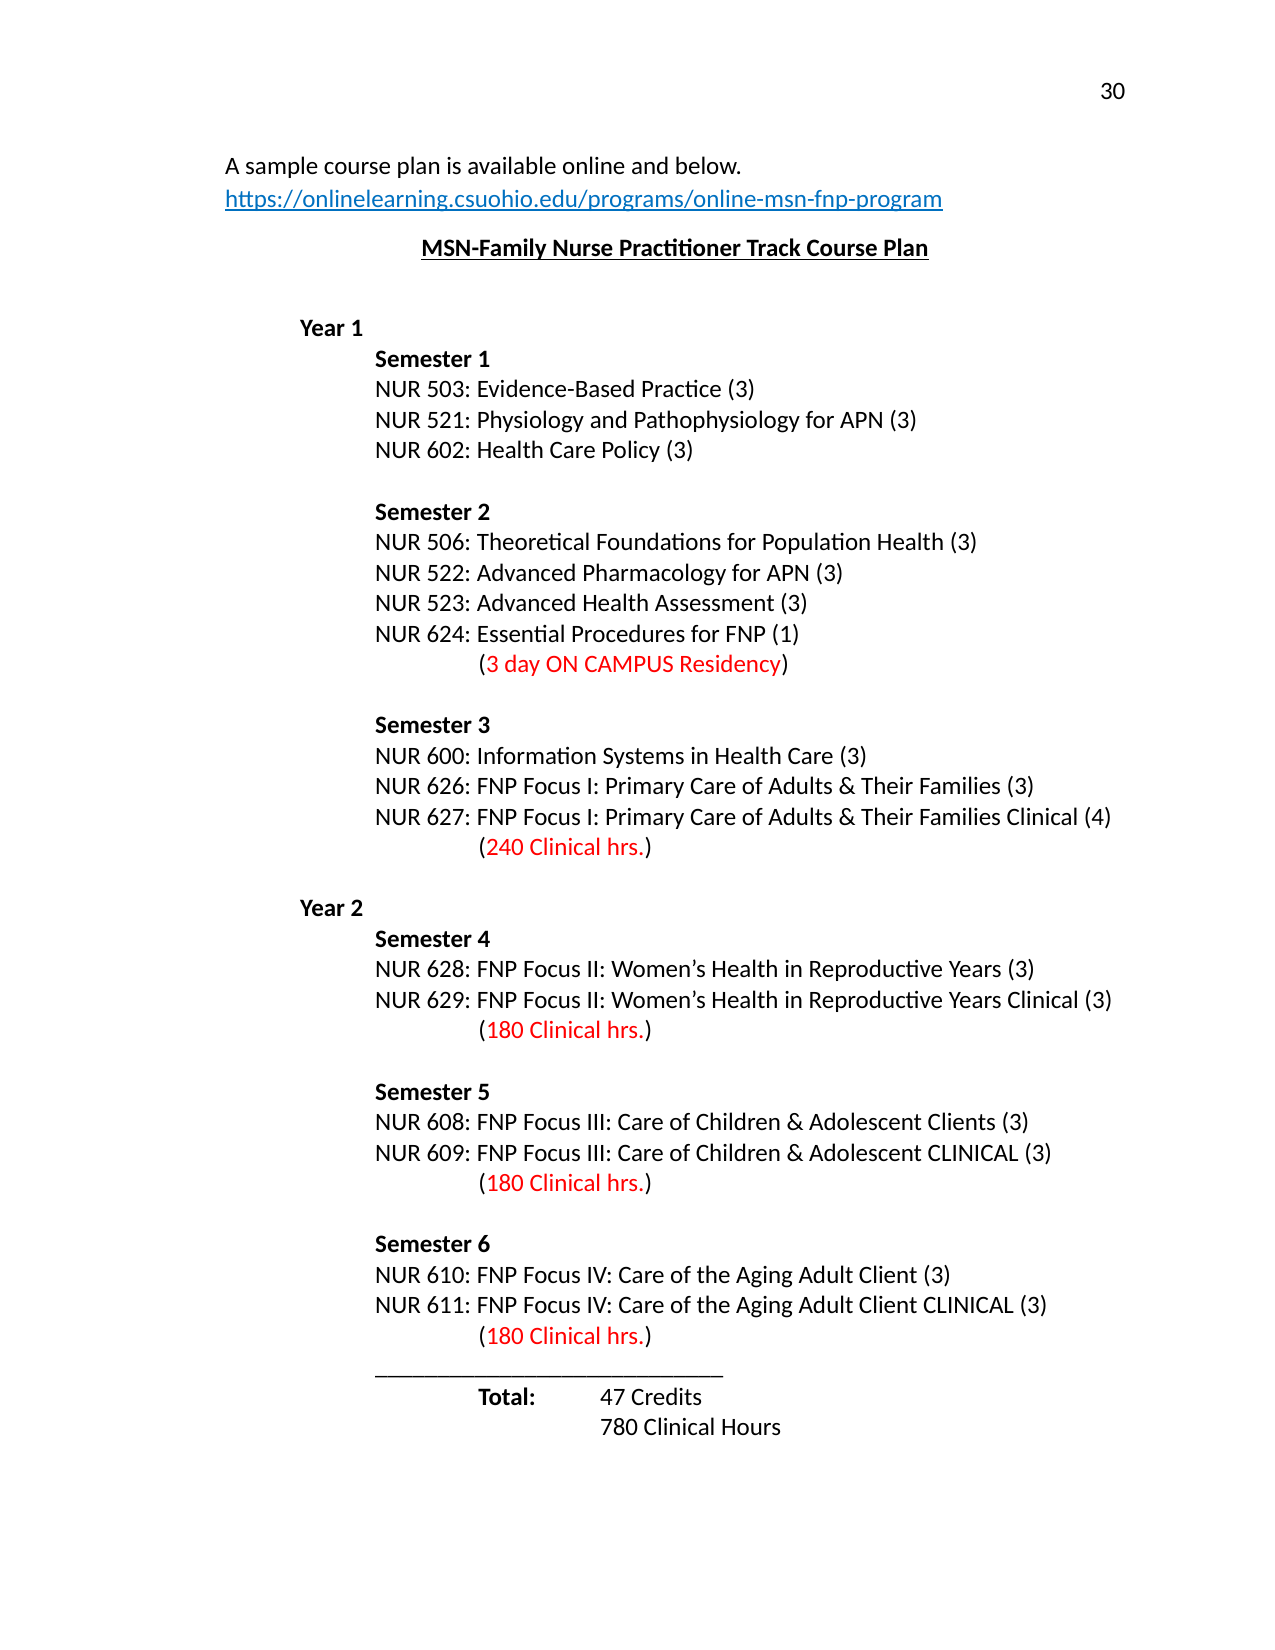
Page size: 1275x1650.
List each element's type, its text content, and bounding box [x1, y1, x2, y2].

text Year 2 [300, 892, 1125, 923]
text NUR 626: FNP Focus I: Primary Care of Adults & Their Families (3) [375, 770, 1125, 801]
text NUR 610: FNP Focus IV: Care of the Aging Adult Client (3) [375, 1259, 1125, 1289]
text NUR 522: Advanced Pharmacology for APN (3) [375, 557, 1125, 587]
text NUR 611: FNP Focus IV: Care of the Aging Adult Client CLINICAL (3) (180 Clinical hrs.) [375, 1289, 1125, 1350]
text MSN-Family Nurse Practitioner Track Course Plan [225, 232, 1125, 263]
text Semester 3 [375, 709, 1125, 740]
text Semester 1 [375, 343, 1125, 374]
text NUR 506: Theoretical Foundations for Population Health (3) [375, 526, 1125, 557]
text ____________________________ Total: 47 Credits [375, 1350, 1125, 1411]
text Year 1 [300, 313, 1125, 343]
text NUR 521: Physiology and Pathophysiology for APN (3) [375, 404, 1125, 435]
text NUR 600: Information Systems in Health Care (3) [375, 740, 1125, 770]
text Semester 4 [375, 923, 1125, 953]
text NUR 624: Essential Procedures for FNP (1) (3 day ON CAMPUS Residency) [375, 618, 1125, 679]
text NUR 523: Advanced Health Assessment (3) [375, 587, 1125, 618]
text 780 Clinical Hours [375, 1411, 1125, 1442]
text Semester 6 [375, 1228, 1125, 1259]
text Semester 2 [375, 496, 1125, 526]
text A sample course plan is available online and below. https://onlinelearning.csuohio.edu/programs/online-msn-fnp-program [225, 150, 1125, 213]
text NUR 609: FNP Focus III: Care of Children & Adolescent CLINICAL (3) (180 Clinical hrs.) [375, 1137, 1125, 1198]
text NUR 608: FNP Focus III: Care of Children & Adolescent Clients (3) [375, 1106, 1125, 1137]
text Semester 5 [375, 1076, 1125, 1106]
text NUR 627: FNP Focus I: Primary Care of Adults & Their Families Clinical (4) (240 Clinical hrs.) [375, 801, 1125, 862]
text NUR 629: FNP Focus II: Women’s Health in Reproductive Years Clinical (3) (180 Clinical hrs.) [375, 984, 1125, 1045]
text NUR 628: FNP Focus II: Women’s Health in Reproductive Years (3) [375, 953, 1125, 984]
text NUR 503: Evidence-Based Practice (3) [375, 374, 1125, 404]
text NUR 602: Health Care Policy (3) [375, 435, 1125, 465]
